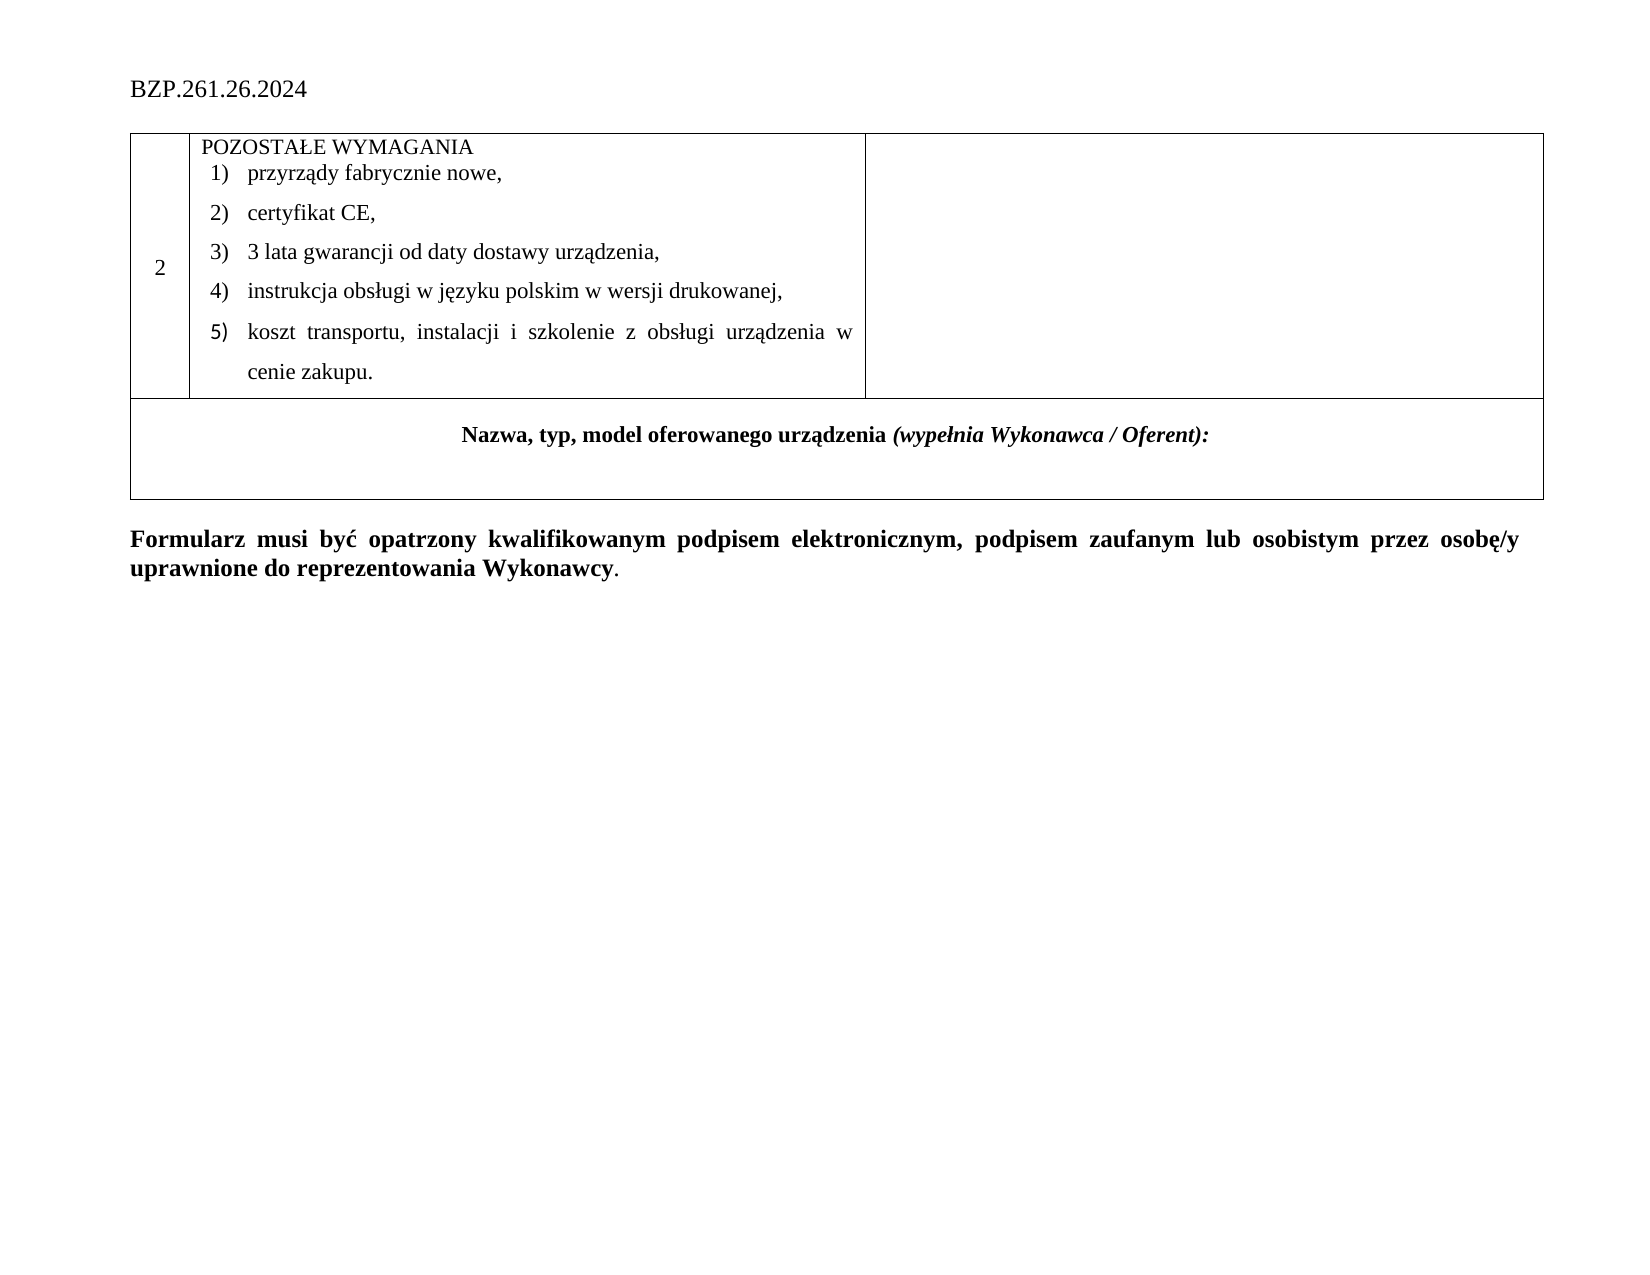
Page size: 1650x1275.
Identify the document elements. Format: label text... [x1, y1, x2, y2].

table_cell POZOSTAŁE WYMAGANIA przyrządy fabrycznie nowe, certyfikat CE, 3 lata gwarancji od daty dostawy urządzenia, instrukcja obsługi w języku polskim w wersji drukowanej, koszt transportu, instalacji i szkolenie z obsługi urządzenia w cenie zakupu. [190, 134, 865, 398]
table_cell [866, 134, 1543, 398]
table_cell Nazwa, typ, model oferowanego urządzenia (wypełnia Wykonawca / Oferent): [131, 399, 1543, 499]
table_cell 2 [131, 134, 189, 398]
text Formularz musi być opatrzony kwalifikowanym podpisem elektronicznym, podpisem zaufanym lub osobistym przez osobę/y uprawnione do reprezentowania Wykonawcy. [130, 524, 1520, 582]
